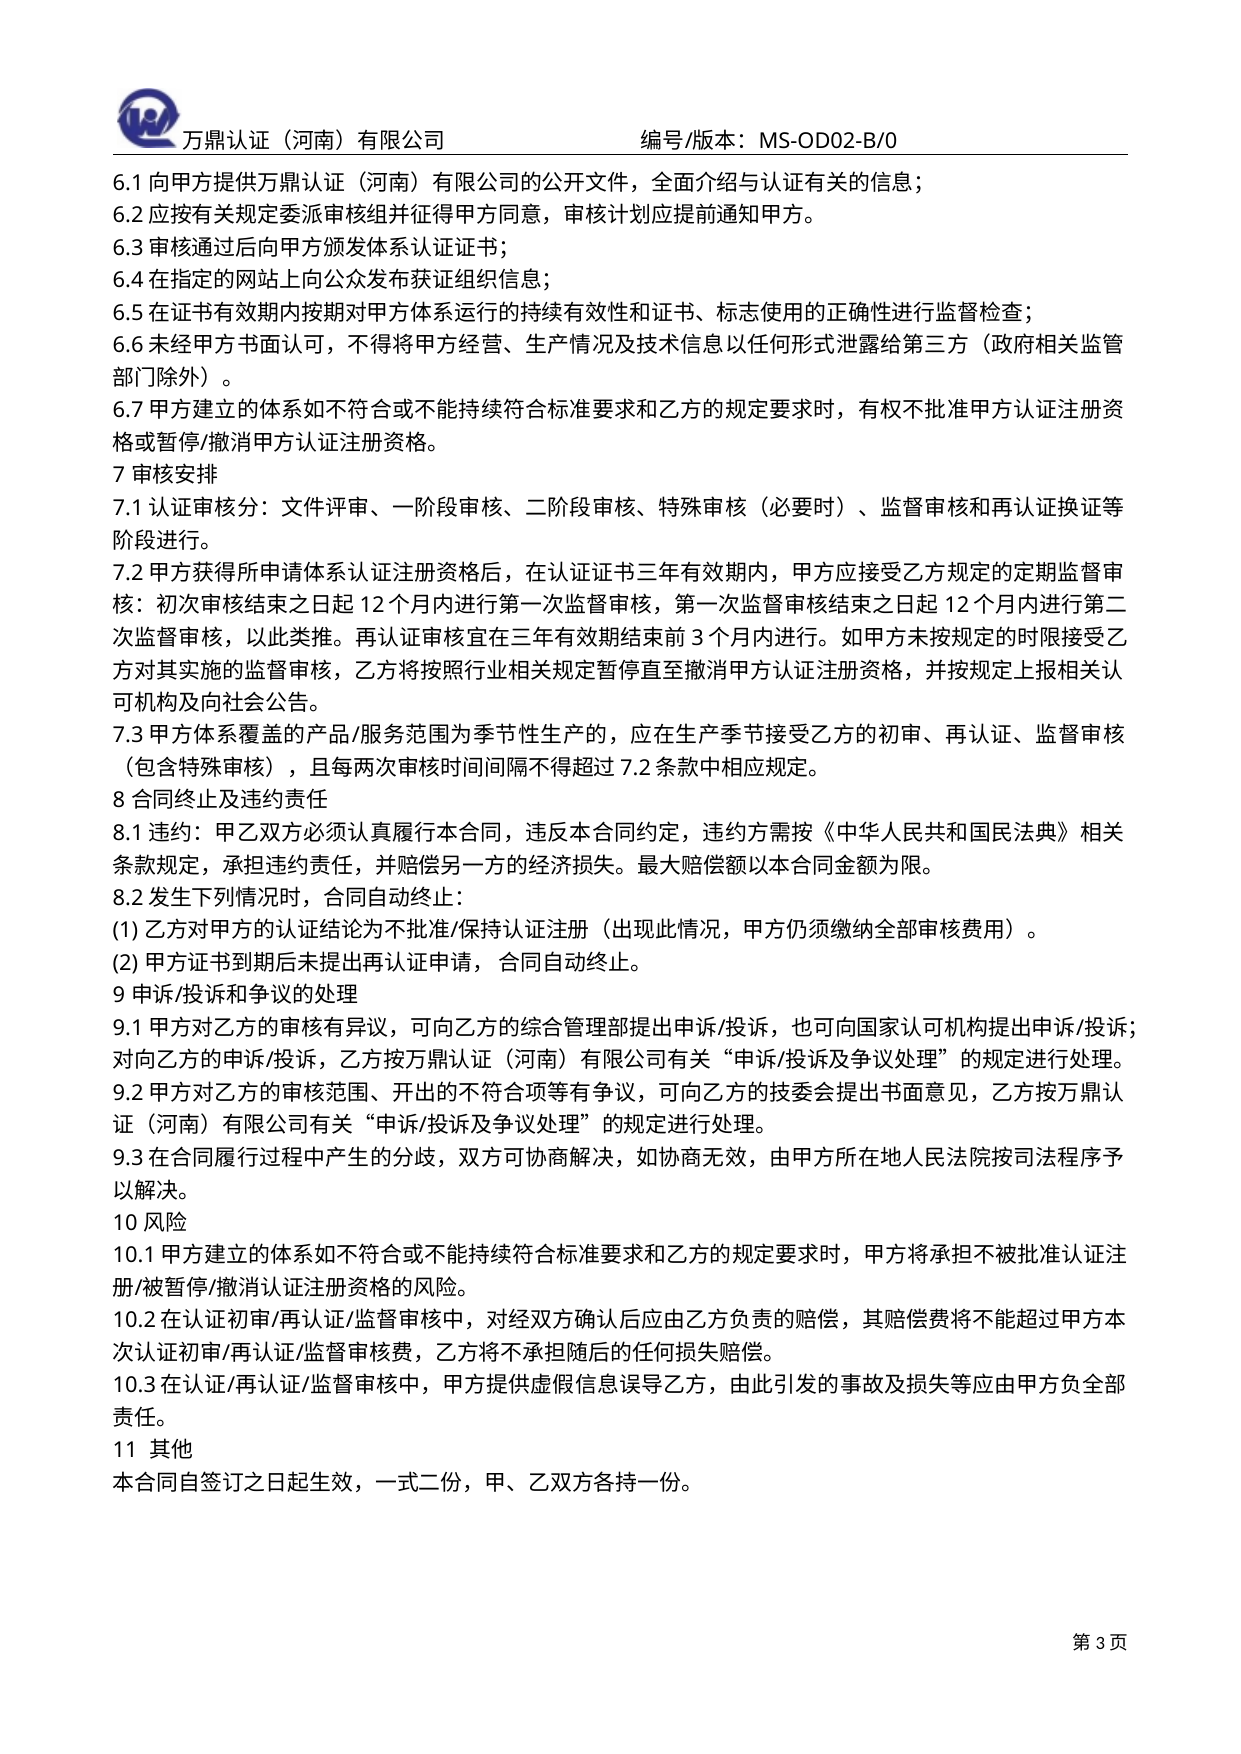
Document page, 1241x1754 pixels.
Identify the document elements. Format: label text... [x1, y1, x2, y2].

text 10.3在认证/再认证/监督审核中，甲方提供虚假信息误导乙方，由此引发的事故及损失等应由甲方负全部责任。 [112, 1367, 1128, 1432]
text (1) 乙方对甲方的认证结论为不批准/保持认证注册（出现此情况，甲方仍须缴纳全部审核费用）。 [112, 912, 1128, 945]
text 7 审核安排 [112, 457, 1128, 490]
text 7.3甲方体系覆盖的产品/服务范围为季节性生产的，应在生产季节接受乙方的初审、再认证、监督审核（包含特殊审核），且每两次审核时间间隔不得超过7.2条款中相应规定。 [112, 717, 1128, 782]
text 9.2甲方对乙方的审核范围、开出的不符合项等有争议，可向乙方的技委会提出书面意见，乙方按万鼎认证（河南）有限公司有关“申诉/投诉及争议处理”的规定进行处理。 [112, 1075, 1128, 1140]
text (2) 甲方证书到期后未提出再认证申请， 合同自动终止。 [112, 945, 1128, 977]
text 8 合同终止及违约责任 [112, 782, 1128, 815]
text 本合同自签订之日起生效，一式二份，甲、乙双方各持一份。 [112, 1465, 1128, 1497]
text 8.1违约：甲乙双方必须认真履行本合同，违反本合同约定，违约方需按《中华人民共和国民法典》相关条款规定，承担违约责任，并赔偿另一方的经济损失。最大赔偿额以本合同金额为限。 [112, 815, 1128, 880]
text 7.2甲方获得所申请体系认证注册资格后，在认证证书三年有效期内，甲方应接受乙方规定的定期监督审核：初次审核结束之日起12个月内进行第一次监督审核，第一次监督审核结束之日起12个月内进行第二次监督审核，以此类推。再认证审核宜在三年有效期结束前3个月内进行。如甲方未按规定的时限接受乙方对其实施的监督审核，乙方将按照行业相关规定暂停直至撤消甲方认证注册资格，并按规定上报相关认可机构及向社会公告。 [112, 555, 1128, 717]
picture [116, 88, 183, 148]
text 11 其他 [112, 1432, 1128, 1465]
text 6.3审核通过后向甲方颁发体系认证证书； [112, 230, 1128, 262]
text 10.2在认证初审/再认证/监督审核中，对经双方确认后应由乙方负责的赔偿，其赔偿费将不能超过甲方本次认证初审/再认证/监督审核费，乙方将不承担随后的任何损失赔偿。 [112, 1302, 1128, 1367]
text 9.3在合同履行过程中产生的分歧，双方可协商解决，如协商无效，由甲方所在地人民法院按司法程序予以解决。 [112, 1140, 1128, 1205]
text 9 申诉/投诉和争议的处理 [112, 977, 1128, 1010]
text 7.1认证审核分：文件评审、一阶段审核、二阶段审核、特殊审核（必要时）、监督审核和再认证换证等阶段进行。 [112, 490, 1128, 555]
text 9.1甲方对乙方的审核有异议，可向乙方的综合管理部提出申诉/投诉，也可向国家认可机构提出申诉/投诉；对向乙方的申诉/投诉，乙方按万鼎认证（河南）有限公司有关“申诉/投诉及争议处理”的规定进行处理。 [112, 1010, 1128, 1075]
text 10 风险 [112, 1205, 1128, 1237]
text 6.1向甲方提供万鼎认证（河南）有限公司的公开文件，全面介绍与认证有关的信息； [112, 165, 1128, 197]
text 10.1甲方建立的体系如不符合或不能持续符合标准要求和乙方的规定要求时，甲方将承担不被批准认证注册/被暂停/撤消认证注册资格的风险。 [112, 1237, 1128, 1302]
text 6.4在指定的网站上向公众发布获证组织信息； [112, 262, 1128, 295]
text 6.6未经甲方书面认可，不得将甲方经营、生产情况及技术信息以任何形式泄露给第三方（政府相关监管部门除外）。 [112, 327, 1128, 392]
text 6.5在证书有效期内按期对甲方体系运行的持续有效性和证书、标志使用的正确性进行监督检查； [112, 295, 1128, 327]
text 6.7甲方建立的体系如不符合或不能持续符合标准要求和乙方的规定要求时，有权不批准甲方认证注册资格或暂停/撤消甲方认证注册资格。 [112, 392, 1128, 457]
text 8.2发生下列情况时，合同自动终止： [112, 880, 1128, 912]
text 6.2应按有关规定委派审核组并征得甲方同意，审核计划应提前通知甲方。 [112, 197, 1128, 230]
